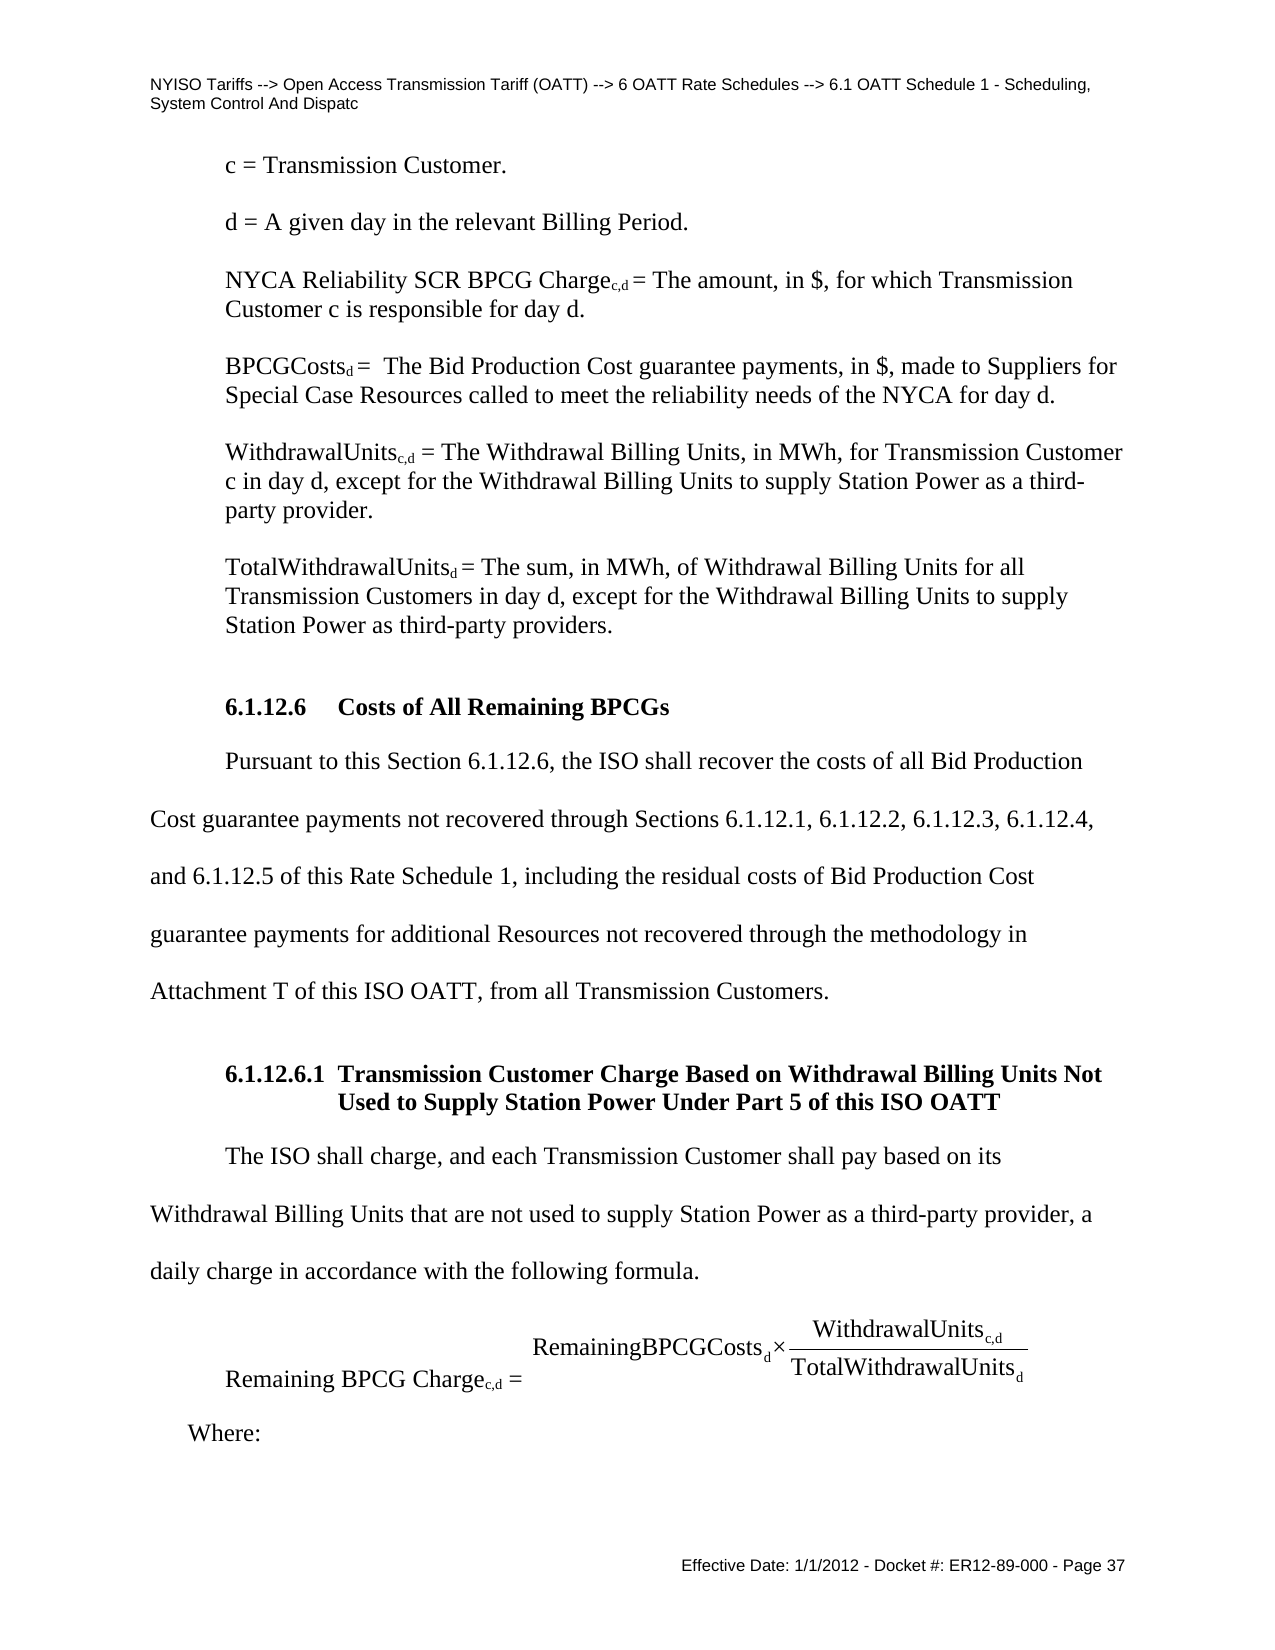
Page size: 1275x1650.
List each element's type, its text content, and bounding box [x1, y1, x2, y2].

text NYCA Reliability SCR BPCG Chargec,d = The amount, in $, for which Transmission Customer c is responsible for day d. [225, 265, 1125, 322]
text TotalWithdrawalUnitsd = The sum, in MWh, of Withdrawal Billing Units for all Transmission Customers in day d, except for the Withdrawal Billing Units to supply Station Power as third-party providers. [225, 552, 1125, 639]
text d = A given day in the relevant Billing Period. [225, 207, 1125, 236]
text BPCGCostsd = The Bid Production Cost guarantee payments, in $, made to Suppliers for Special Case Resources called to meet the reliability needs of the NYCA for day d. [225, 351, 1125, 409]
text c = Transmission Customer. [225, 150, 1125, 179]
subtitle 6.1.12.6 Costs of All Remaining BPCGs [225, 692, 1125, 721]
text Where: [187, 1418, 1125, 1446]
text WithdrawalUnitsc,d = The Withdrawal Billing Units, in MWh, for Transmission Customer c in day d, except for the Withdrawal Billing Units to supply Station Power as a third-party provider. [225, 437, 1125, 524]
subtitle 6.1.12.6.1 Transmission Customer Charge Based on Withdrawal Billing Units Not Used to Supply Station Power Under Part 5 of this ISO OATT [225, 1059, 1125, 1116]
text The ISO shall charge, and each Transmission Customer shall pay based on its Withdrawal Billing Units that are not used to supply Station Power as a third-party provider, a daily charge in accordance with the following formula. [150, 1141, 1125, 1285]
text Pursuant to this Section 6.1.12.6, the ISO shall recover the costs of all Bid Production Cost guarantee payments not recovered through Sections 6.1.12.1, 6.1.12.2, 6.1.12.3, 6.1.12.4, and 6.1.12.5 of this Rate Schedule 1, including the residual costs of Bid Production Cost guarantee payments for additional Resources not recovered through the methodology in Attachment T of this ISO OATT, from all Transmission Customers. [150, 746, 1125, 1005]
text Remaining BPCG Chargec,d = [225, 1314, 1125, 1393]
